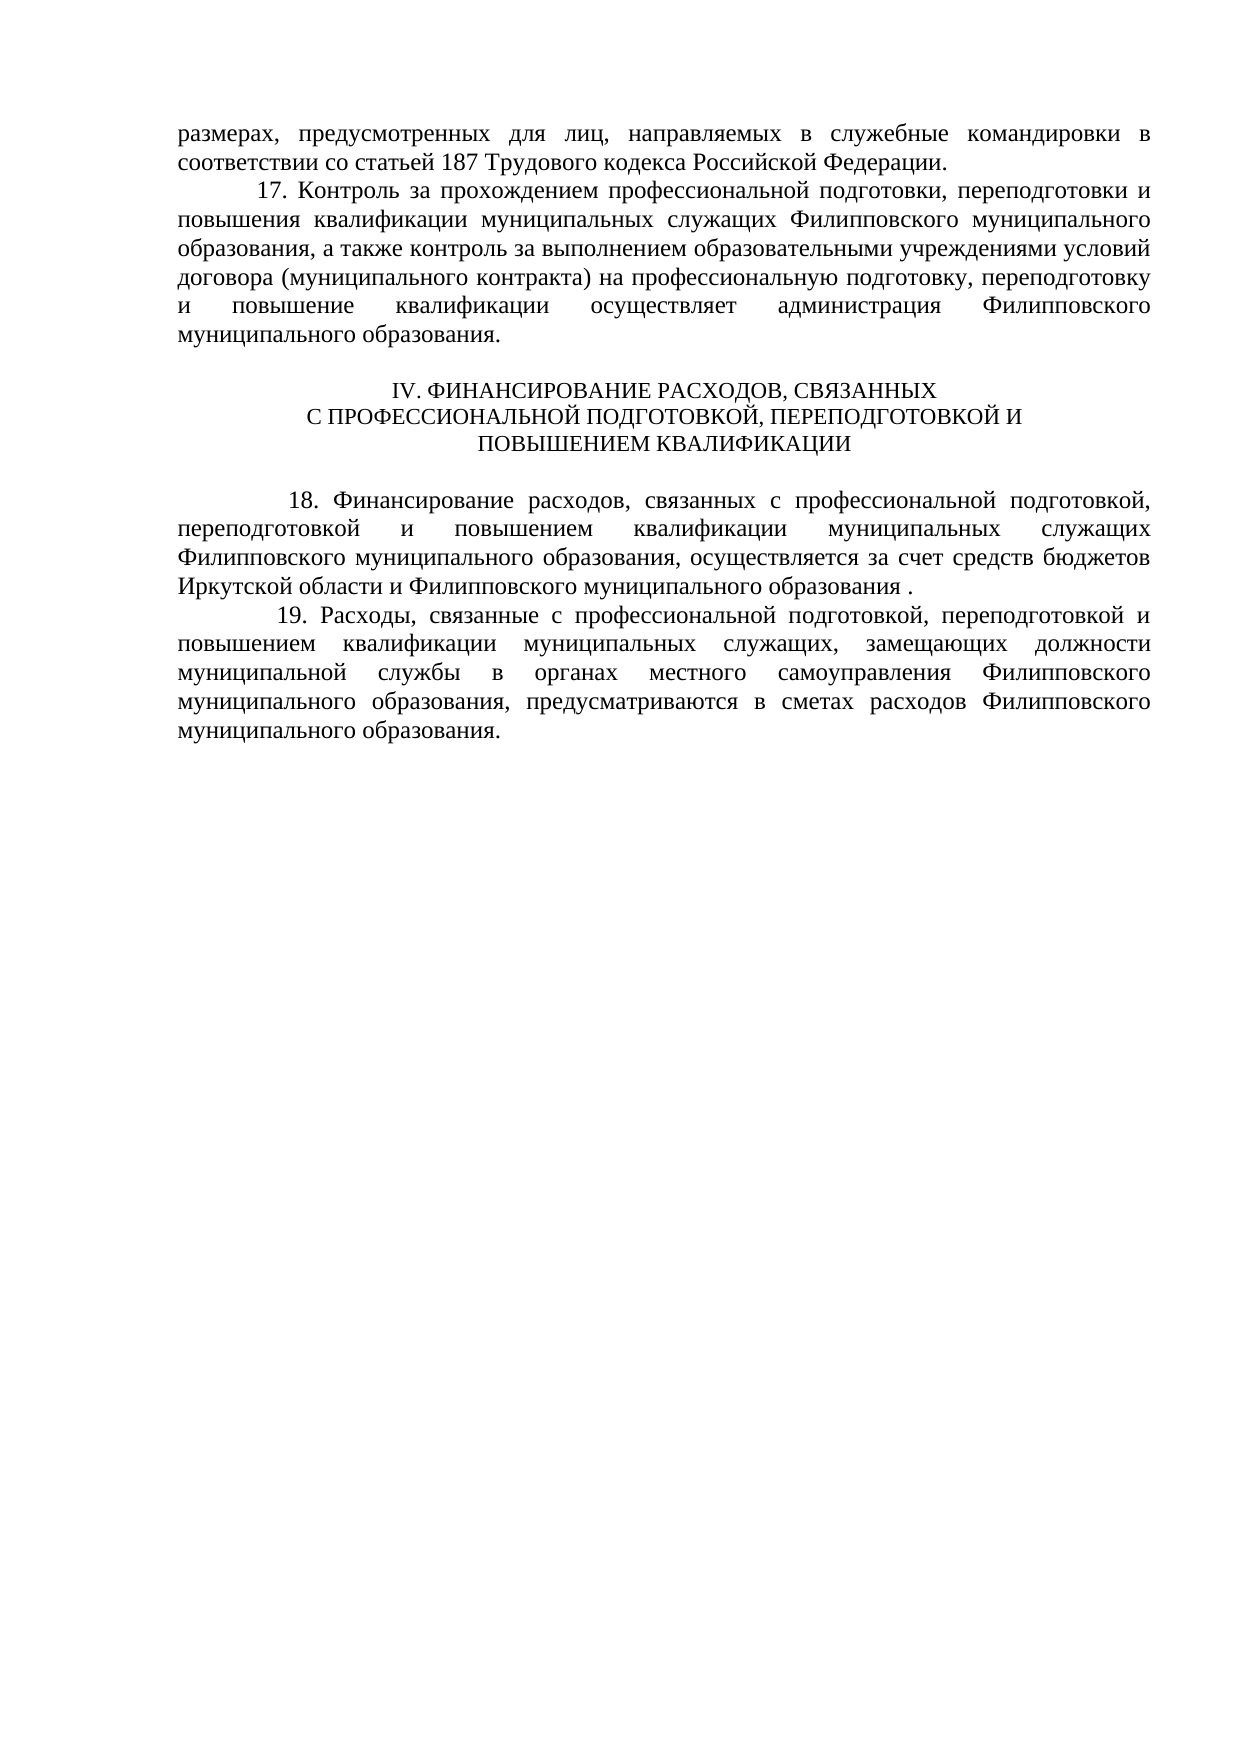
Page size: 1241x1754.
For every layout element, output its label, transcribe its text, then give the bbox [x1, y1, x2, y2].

text IV. ФИНАНСИРОВАНИЕ РАСХОДОВ, СВЯЗАННЫХ [177, 377, 1152, 403]
text 18. Финансирование расходов, связанных с профессиональной подготовкой, переподготовкой и повышением квалификации муниципальных служащих Филипповского муниципального образования, осуществляется за счет средств бюджетов Иркутской области и Филипповского муниципального образования . [177, 485, 1152, 600]
text 19. Расходы, связанные с профессиональной подготовкой, переподготовкой и повышением квалификации муниципальных служащих, замещающих должности муниципальной службы в органах местного самоуправления Филипповского муниципального образования, предусматриваются в сметах расходов Филипповского муниципального образования. [177, 600, 1152, 743]
text С ПРОФЕССИОНАЛЬНОЙ ПОДГОТОВКОЙ, ПЕРЕПОДГОТОВКОЙ И [177, 403, 1152, 429]
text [177, 118, 1152, 176]
text 17. Контроль за прохождением профессиональной подготовки, переподготовки и повышения квалификации муниципальных служащих Филипповского муниципального образования, а также контроль за выполнением образовательными учреждениями условий договора (муниципального контракта) на профессиональную подготовку, переподготовку и повышение квалификации осуществляет администрация Филипповского муниципального образования. [177, 176, 1152, 348]
text ПОВЫШЕНИЕМ КВАЛИФИКАЦИИ [177, 429, 1152, 456]
